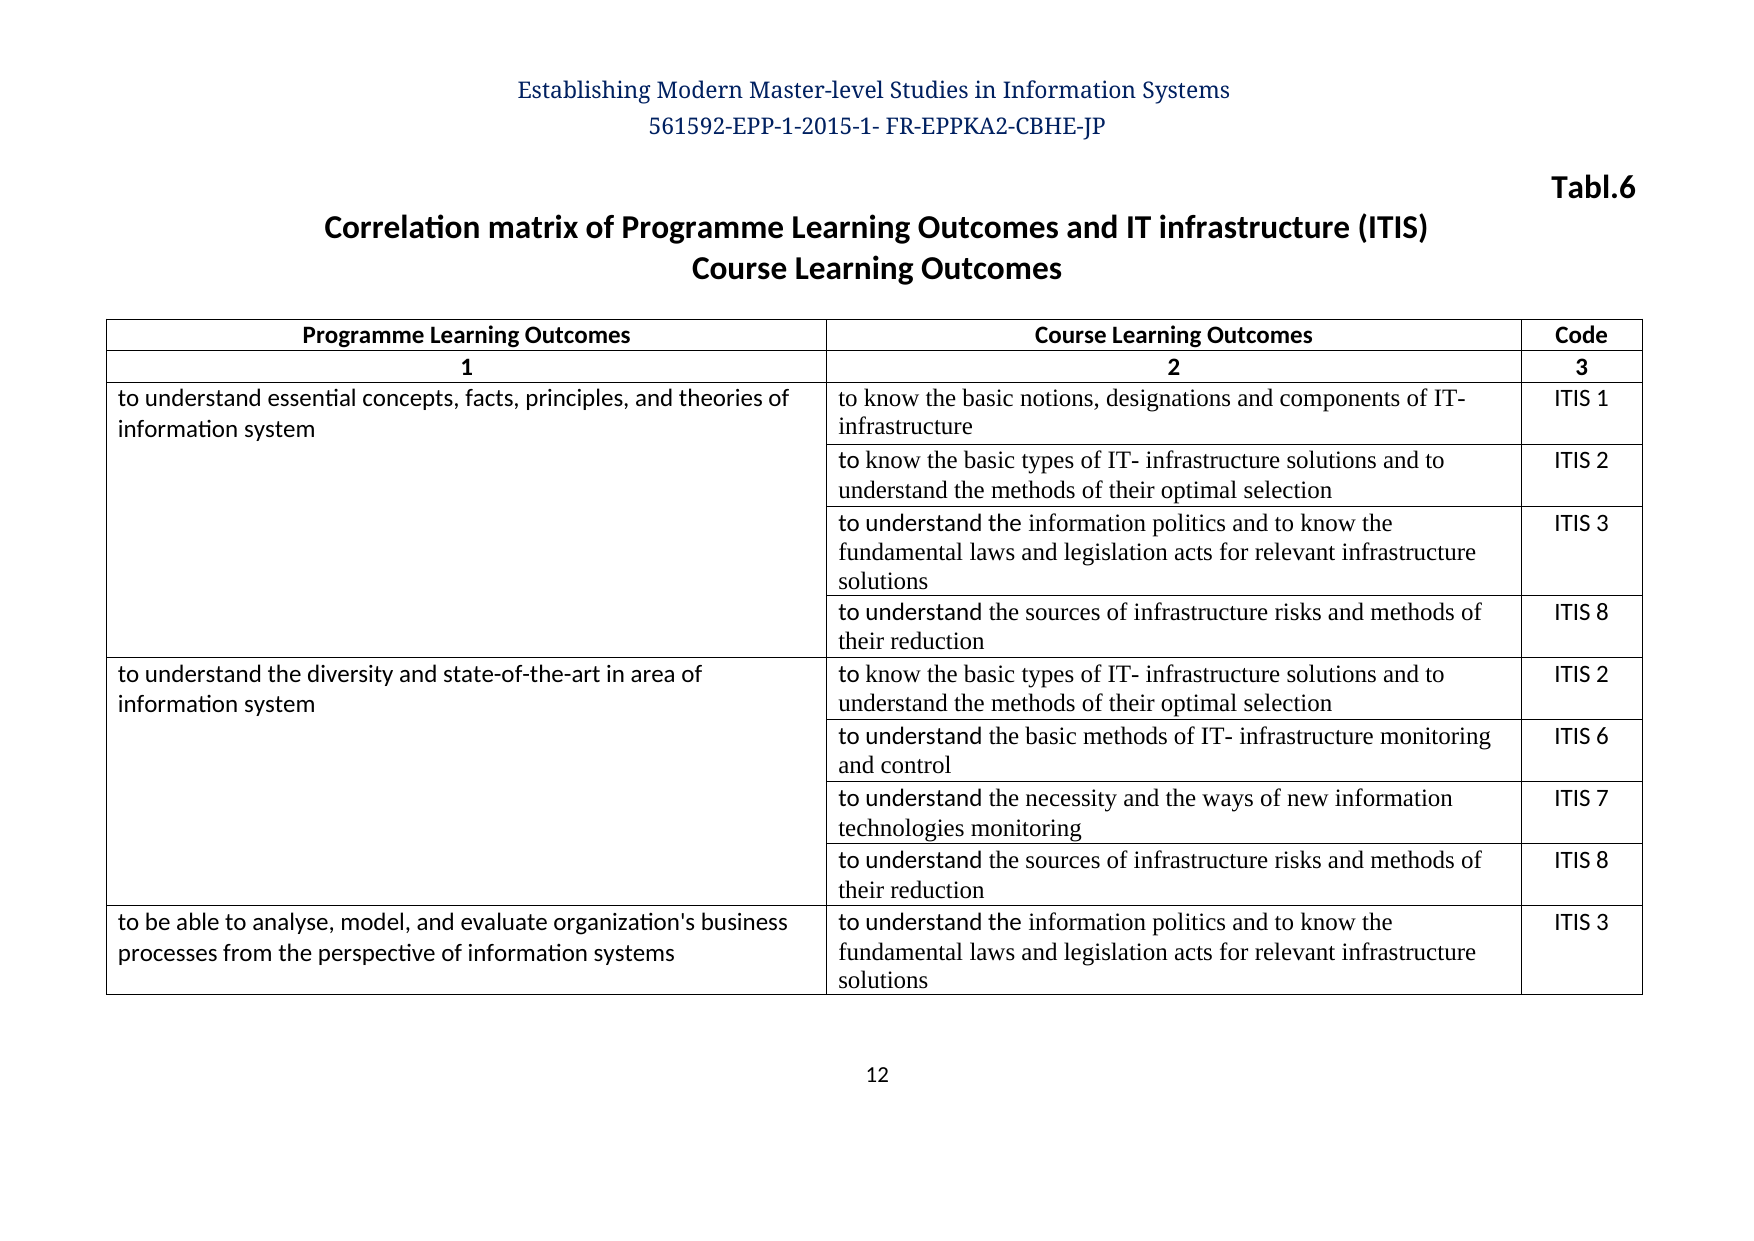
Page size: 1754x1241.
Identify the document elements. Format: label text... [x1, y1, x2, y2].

table_cell to understand the necessity and the ways of new information technologies monitoring [827, 782, 1521, 843]
table_cell to understand the information politics and to know the fundamental laws and legislation acts for relevant infrastructure solutions [827, 507, 1521, 595]
table_cell to understand the basic methods of IT- infrastructure monitoring and control [827, 720, 1521, 781]
table_cell ITIS 2 [1522, 445, 1642, 506]
table_cell ITIS 8 [1522, 596, 1642, 657]
table_cell to understand the sources of infrastructure risks and methods of their reduction [827, 844, 1521, 905]
table_cell to know the basic types of IT- infrastructure solutions and to understand the methods of their optimal selection [827, 445, 1521, 506]
table_cell to know the basic notions, designations and components of IT- infrastructure [827, 383, 1521, 444]
table_cell 3 [1522, 351, 1642, 382]
table_cell 1 [107, 351, 826, 382]
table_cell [107, 906, 826, 994]
text Correlation matrix of Programme Learning Outcomes and IT infrastructure (ITIS) [118, 206, 1636, 247]
table_cell ITIS 8 [1522, 844, 1642, 905]
table_cell ITIS 3 [1522, 507, 1642, 595]
table_header Course Learning Outcomes [827, 320, 1521, 350]
text Tabl.6 [118, 166, 1636, 206]
text Course Learning Outcomes [118, 247, 1636, 288]
table_cell to know the basic types of IT- infrastructure solutions and to understand the methods of their optimal selection [827, 658, 1521, 719]
table_cell to understand the information politics and to know the fundamental laws and legislation acts for relevant infrastructure solutions [827, 906, 1521, 994]
table_cell ITIS 2 [1522, 658, 1642, 719]
table_cell to understand the sources of infrastructure risks and methods of their reduction [827, 596, 1521, 657]
table_cell ITIS 1 [1522, 383, 1642, 444]
table_cell 2 [827, 351, 1521, 382]
table_cell ITIS 6 [1522, 720, 1642, 781]
table_header Programme Learning Outcomes [107, 320, 826, 350]
table_cell ITIS 3 [1522, 906, 1642, 994]
table_header Code [1522, 320, 1642, 350]
table_cell ITIS 7 [1522, 782, 1642, 843]
table_cell to understand the diversity and state-of-the-art in area of information system [107, 658, 826, 905]
table_cell to understand essential concepts, facts, principles, and theories of information system [107, 383, 826, 657]
